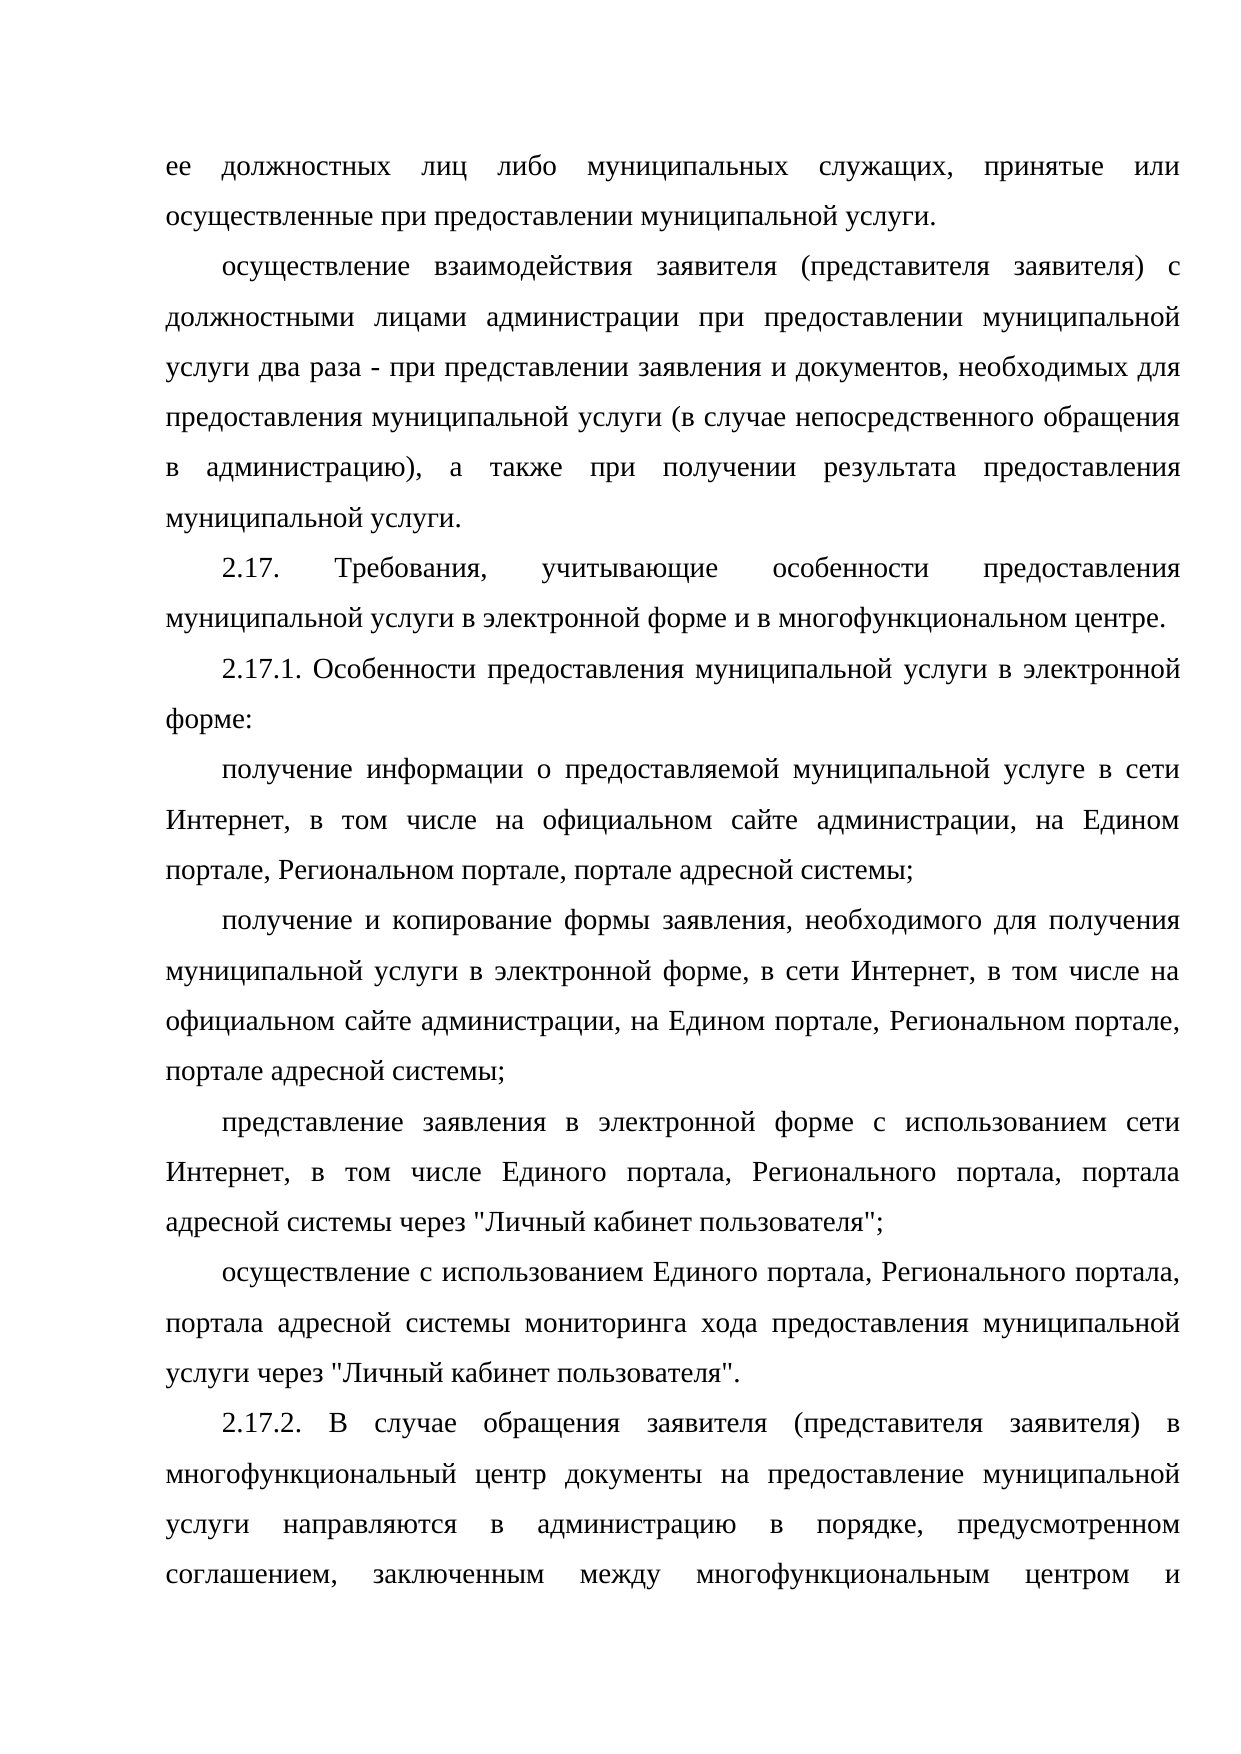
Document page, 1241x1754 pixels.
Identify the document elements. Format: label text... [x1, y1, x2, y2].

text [165, 148, 1181, 232]
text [165, 1406, 1181, 1590]
text осуществление с использованием Единого портала, Регионального портала, портала адресной системы мониторинга хода предоставления муниципальной услуги через "Личный кабинет пользователя". [165, 1254, 1181, 1389]
text получение и копирование формы заявления, необходимого для получения муниципальной услуги в электронной форме, в сети Интернет, в том числе на официальном сайте администрации, на Едином портале, Региональном портале, портале адресной системы; [165, 902, 1181, 1087]
text 2.17.1. Особенности предоставления муниципальной услуги в электронной форме: [165, 651, 1181, 735]
text представление заявления в электронной форме с использованием сети Интернет, в том числе Единого портала, Регионального портала, портала адресной системы через "Личный кабинет пользователя"; [165, 1104, 1181, 1238]
text осуществление взаимодействия заявителя (представителя заявителя) с должностными лицами администрации при предоставлении муниципальной услуги два раза - при представлении заявления и документов, необходимых для предоставления муниципальной услуги (в случае непосредственного обращения в администрацию), а также при получении результата предоставления муниципальной услуги. [165, 248, 1181, 533]
text 2.17. Требования, учитывающие особенности предоставления муниципальной услуги в электронной форме и в многофункциональном центре. [165, 550, 1181, 634]
text получение информации о предоставляемой муниципальной услуге в сети Интернет, в том числе на официальном сайте администрации, на Едином портале, Региональном портале, портале адресной системы; [165, 751, 1181, 886]
